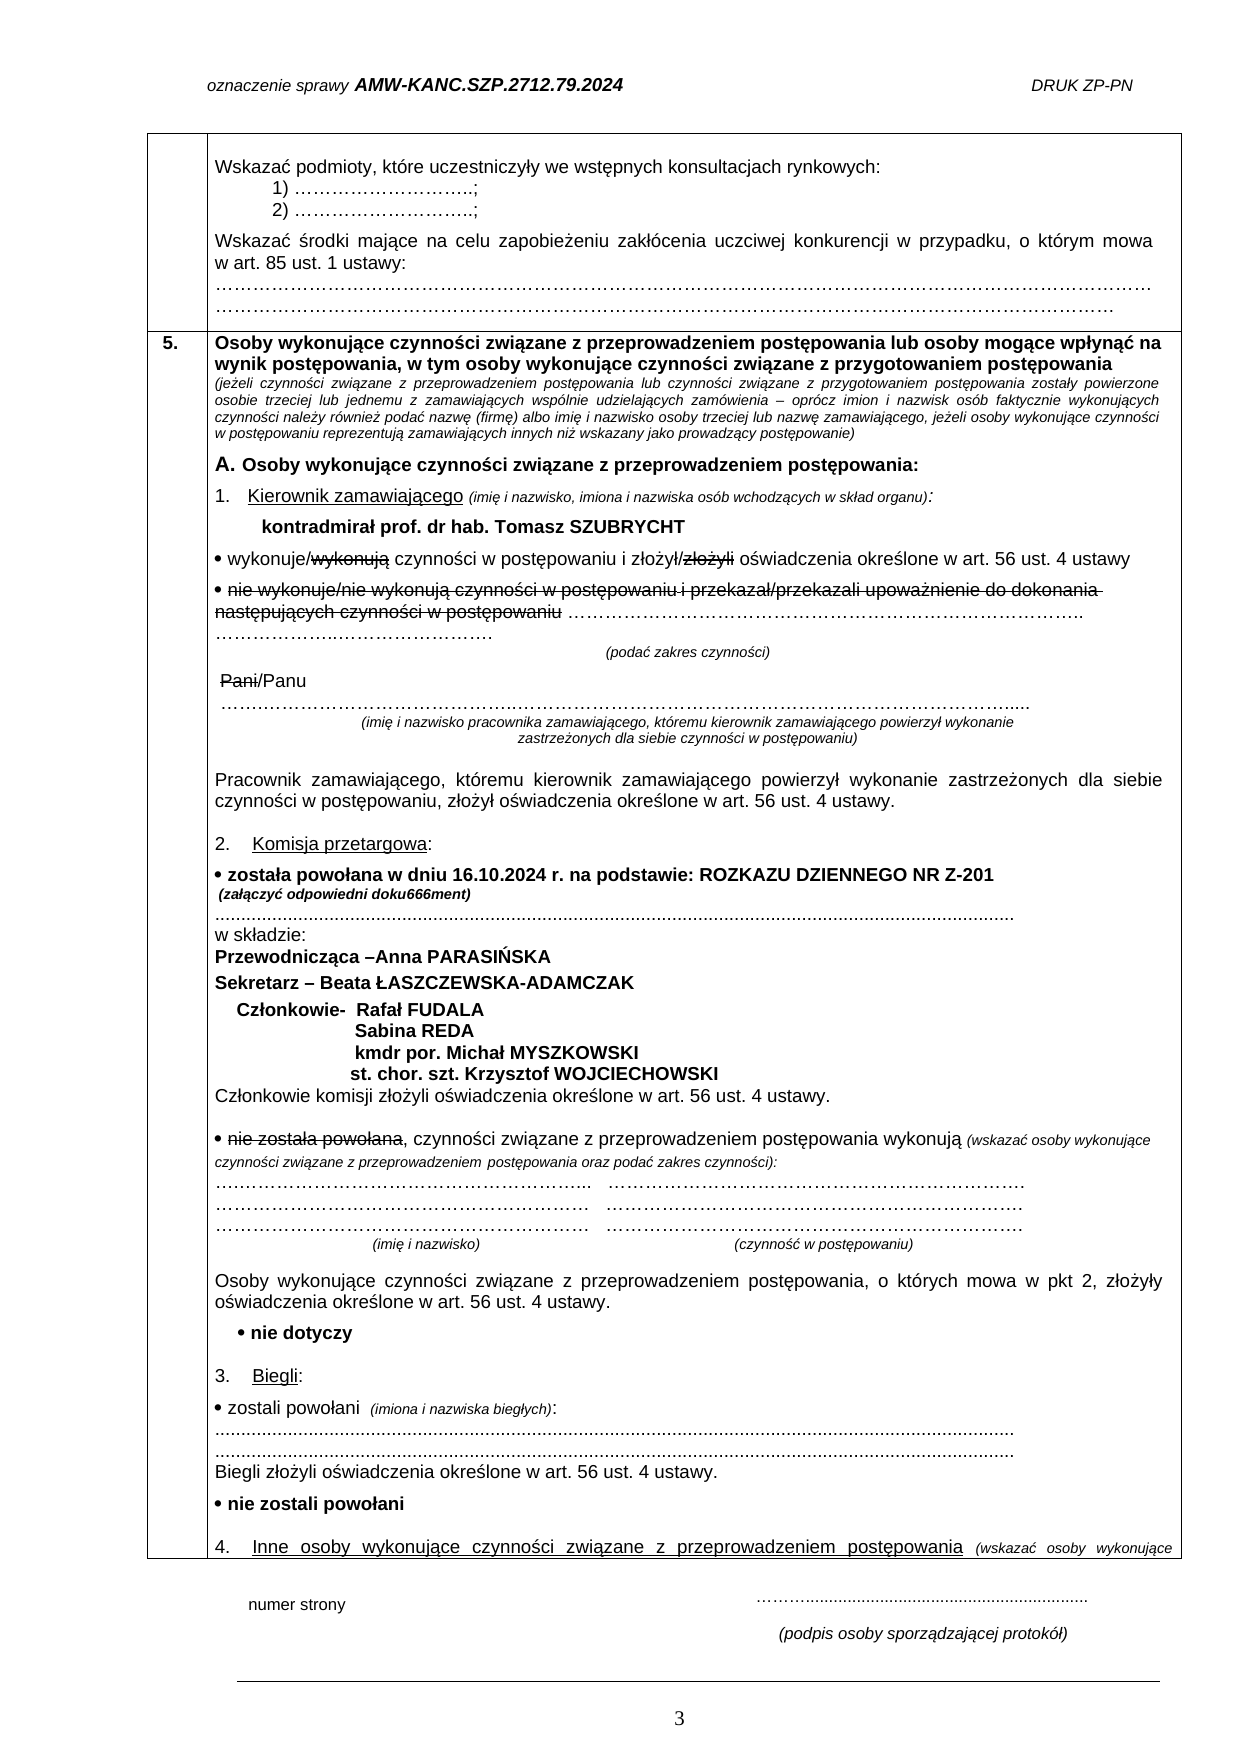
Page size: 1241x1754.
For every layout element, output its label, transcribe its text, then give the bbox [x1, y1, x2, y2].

table_cell [148, 332, 207, 1557]
table_cell [148, 134, 207, 331]
